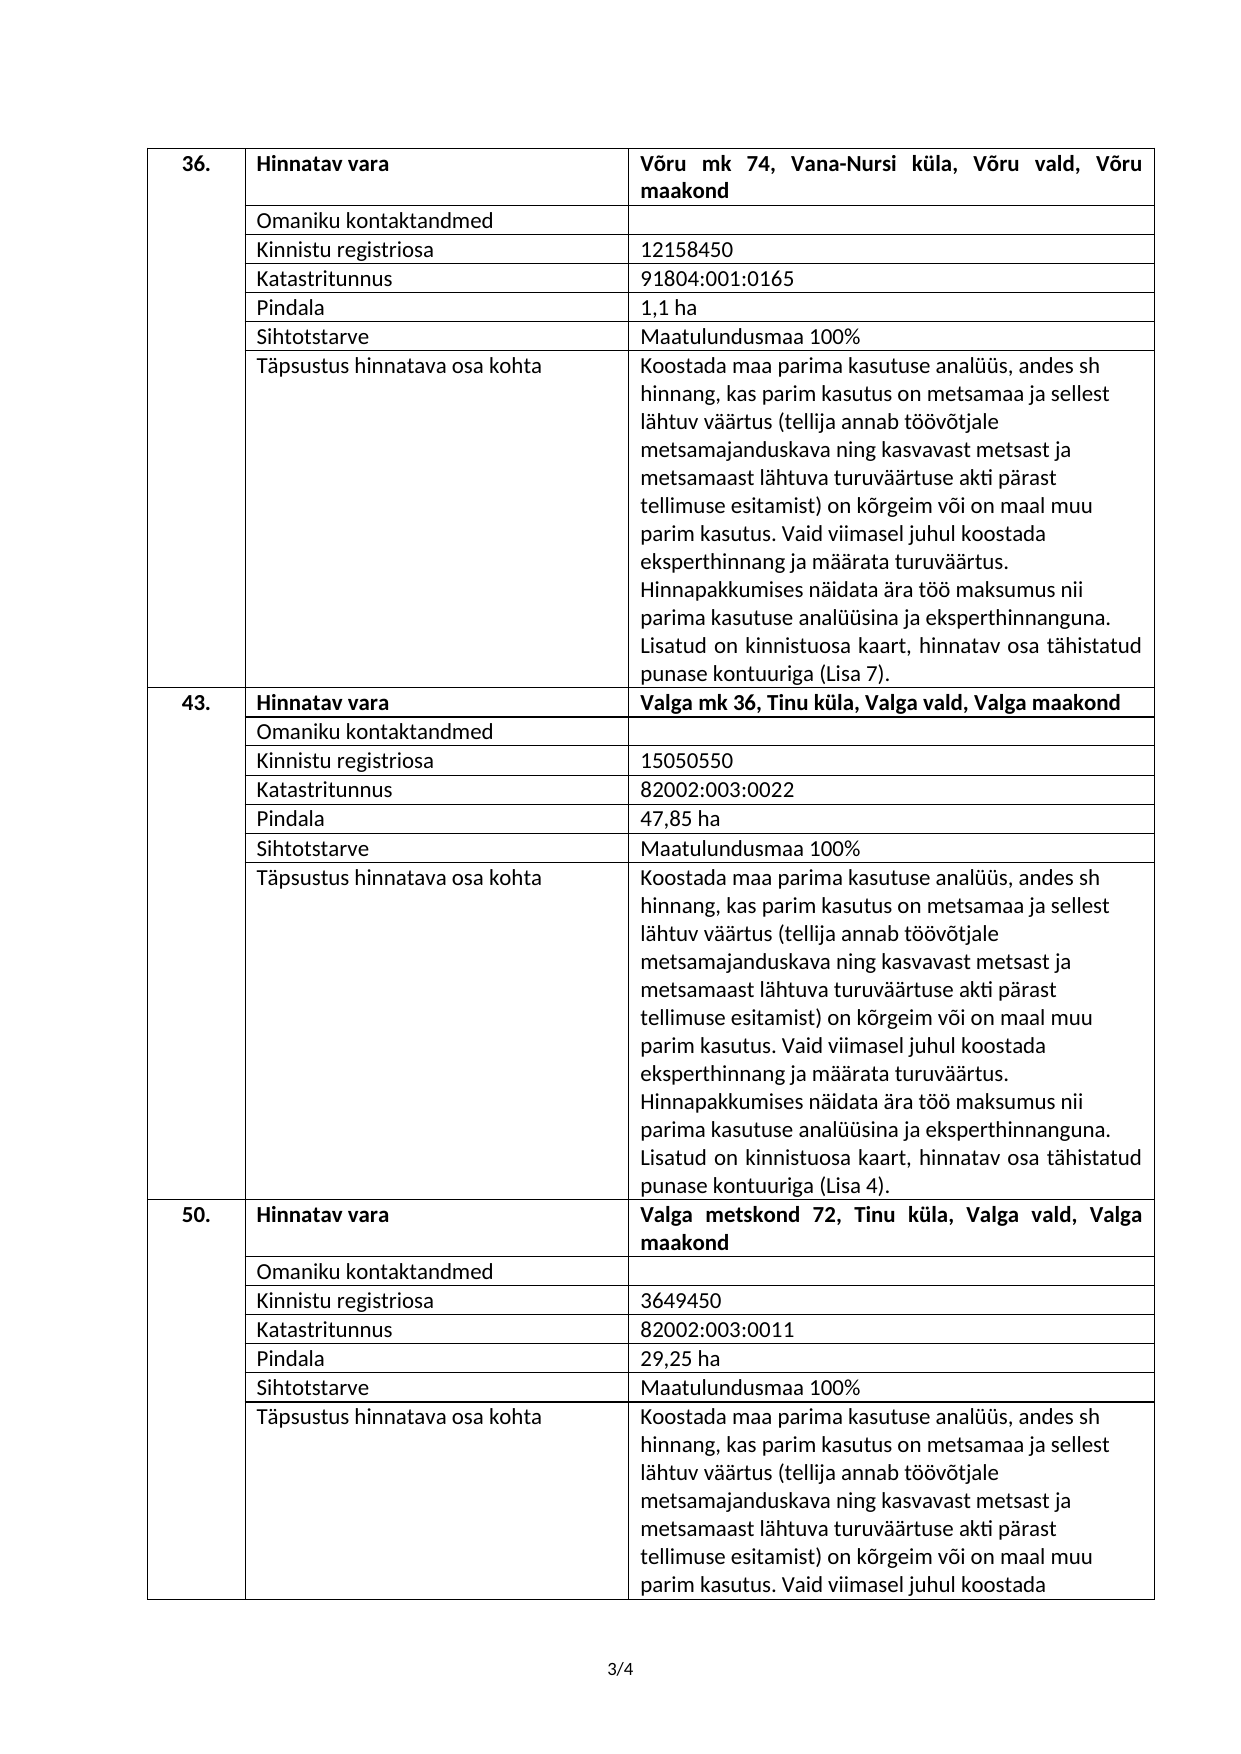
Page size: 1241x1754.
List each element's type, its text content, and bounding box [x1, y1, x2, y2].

table_cell Koostada maa parima kasutuse analüüs, andes sh hinnang, kas parim kasutus on metsamaa ja sellest lähtuv väärtus (tellija annab töövõtjale metsamajanduskava ning kasvavast metsast ja metsamaast lähtuva turuväärtuse akti pärast tellimuse esitamist) on kõrgeim või on maal muu parim kasutus. Vaid viimasel juhul koostada eksperthinnang ja määrata turuväärtus. Hinnapakkumises näidata ära töö maksumus nii parima kasutuse analüüsina ja eksperthinnanguna. Lisatud on kinnistuosa kaart, hinnatav osa tähistatud punase kontuuriga (Lisa 7). [629, 351, 1154, 687]
table_cell Valga metskond 72, Tinu küla, Valga vald, Valga maakond [629, 1200, 1154, 1256]
table_cell Omaniku kontaktandmed [246, 718, 628, 745]
table_cell Pindala [246, 293, 628, 321]
table_cell Sihtotstarve [246, 322, 628, 350]
table_cell Pindala [246, 805, 628, 833]
table_cell Täpsustus hinnatava osa kohta [246, 863, 628, 1199]
table_cell Sihtotstarve [246, 1373, 628, 1401]
table_cell Hinnatav vara [246, 1200, 628, 1256]
table_cell Katastritunnus [246, 1315, 628, 1343]
table_cell Kinnistu registriosa [246, 235, 628, 263]
table_cell [629, 206, 1154, 234]
table_cell [148, 1200, 245, 1598]
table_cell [246, 1403, 628, 1598]
table_cell 91804:001:0165 [629, 264, 1154, 292]
table_cell 29,25 ha [629, 1344, 1154, 1372]
table_cell [629, 718, 1154, 745]
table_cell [629, 1403, 1154, 1598]
table_cell Võru mk 74, Vana-Nursi küla, Võru vald, Võru maakond [629, 149, 1154, 205]
table_cell Omaniku kontaktandmed [246, 1257, 628, 1285]
table_cell Sihtotstarve [246, 834, 628, 862]
table_cell Maatulundusmaa 100% [629, 1373, 1154, 1401]
table_cell Hinnatav vara [246, 149, 628, 205]
table_cell Katastritunnus [246, 776, 628, 803]
table_cell Koostada maa parima kasutuse analüüs, andes sh hinnang, kas parim kasutus on metsamaa ja sellest lähtuv väärtus (tellija annab töövõtjale metsamajanduskava ning kasvavast metsast ja metsamaast lähtuva turuväärtuse akti pärast tellimuse esitamist) on kõrgeim või on maal muu parim kasutus. Vaid viimasel juhul koostada eksperthinnang ja määrata turuväärtus. Hinnapakkumises näidata ära töö maksumus nii parima kasutuse analüüsina ja eksperthinnanguna. Lisatud on kinnistuosa kaart, hinnatav osa tähistatud punase kontuuriga (Lisa 4). [629, 863, 1154, 1199]
table_cell 15050550 [629, 746, 1154, 774]
table_cell 82002:003:0011 [629, 1315, 1154, 1343]
table_cell Maatulundusmaa 100% [629, 834, 1154, 862]
table_cell Täpsustus hinnatava osa kohta [246, 351, 628, 687]
table_cell [148, 149, 245, 687]
table_cell Katastritunnus [246, 264, 628, 292]
table_cell [629, 1257, 1154, 1285]
table_cell 1,1 ha [629, 293, 1154, 321]
table_cell Hinnatav vara [246, 688, 628, 716]
table_cell Maatulundusmaa 100% [629, 322, 1154, 350]
table_cell Omaniku kontaktandmed [246, 206, 628, 234]
table_cell [148, 688, 245, 1199]
table_cell 82002:003:0022 [629, 776, 1154, 803]
table_cell Kinnistu registriosa [246, 746, 628, 774]
table_cell 12158450 [629, 235, 1154, 263]
table_cell Kinnistu registriosa [246, 1286, 628, 1314]
table_cell 47,85 ha [629, 805, 1154, 833]
table_cell 3649450 [629, 1286, 1154, 1314]
table_cell Valga mk 36, Tinu küla, Valga vald, Valga maakond [629, 688, 1154, 716]
table_cell Pindala [246, 1344, 628, 1372]
